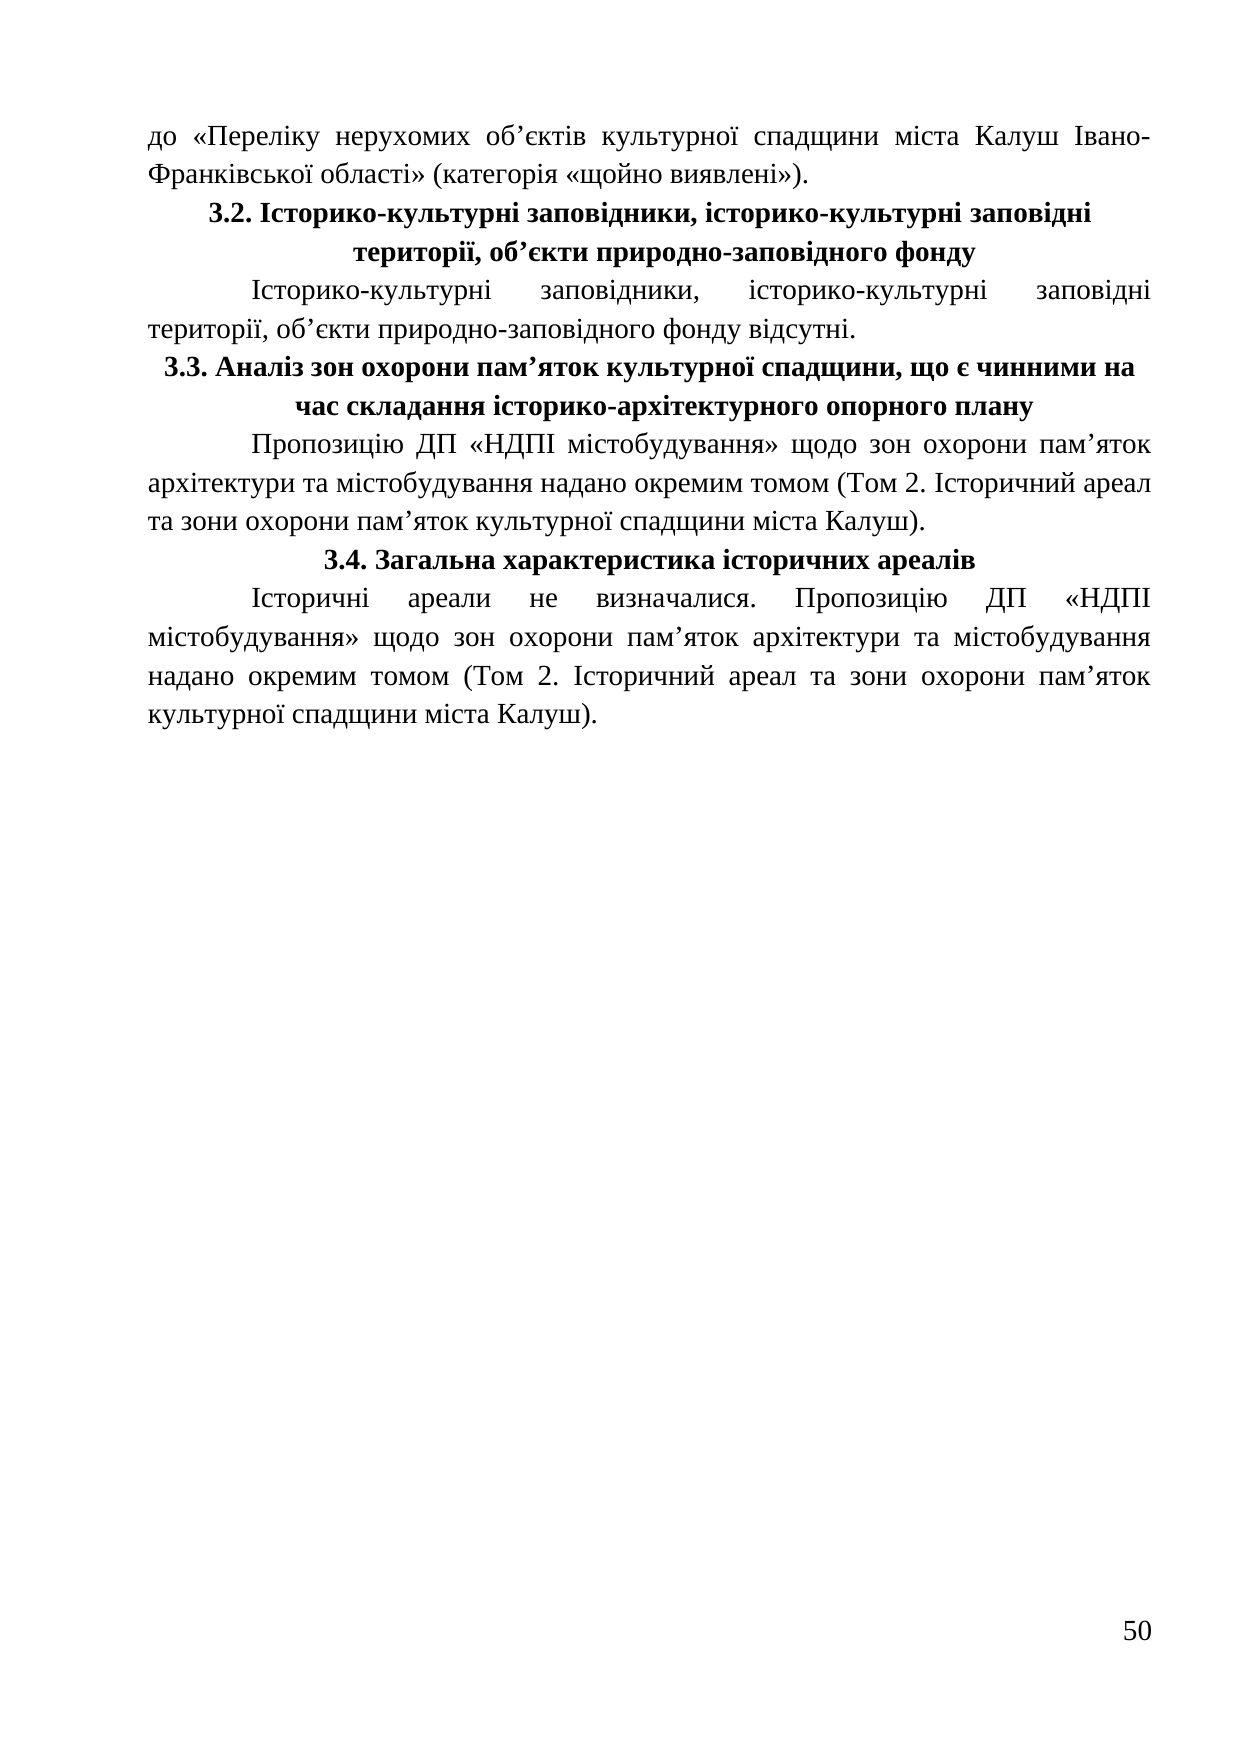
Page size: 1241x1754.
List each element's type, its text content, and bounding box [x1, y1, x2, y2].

list 3.3. Аналіз зон охорони пам’яток культурної спадщини, що є чинними на час складання історико-архітектурного опорного плану [148, 349, 1152, 421]
list Історичні ареали не визначалися. Пропозицію ДП «НДПІ містобудування» щодо зон охорони пам’яток архітектури та містобудування надано окремим томом (Том 2. Історичний ареал та зони охорони пам’яток культурної спадщини міста Калуш). [148, 581, 1152, 730]
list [148, 118, 1152, 190]
list Пропозицію ДП «НДПІ містобудування» щодо зон охорони пам’яток архітектури та містобудування надано окремим томом (Том 2. Історичний ареал та зони охорони пам’яток культурної спадщини міста Калуш). [148, 426, 1152, 537]
list Історико-культурні заповідники, історико-культурні заповідні території, об’єкти природно-заповідного фонду відсутні. [148, 272, 1152, 344]
list 3.4. Загальна характеристика історичних ареалів [148, 542, 1152, 576]
list 3.2. Історико-культурні заповідники, історико-культурні заповідні території, об’єкти природно-заповідного фонду [148, 195, 1152, 267]
